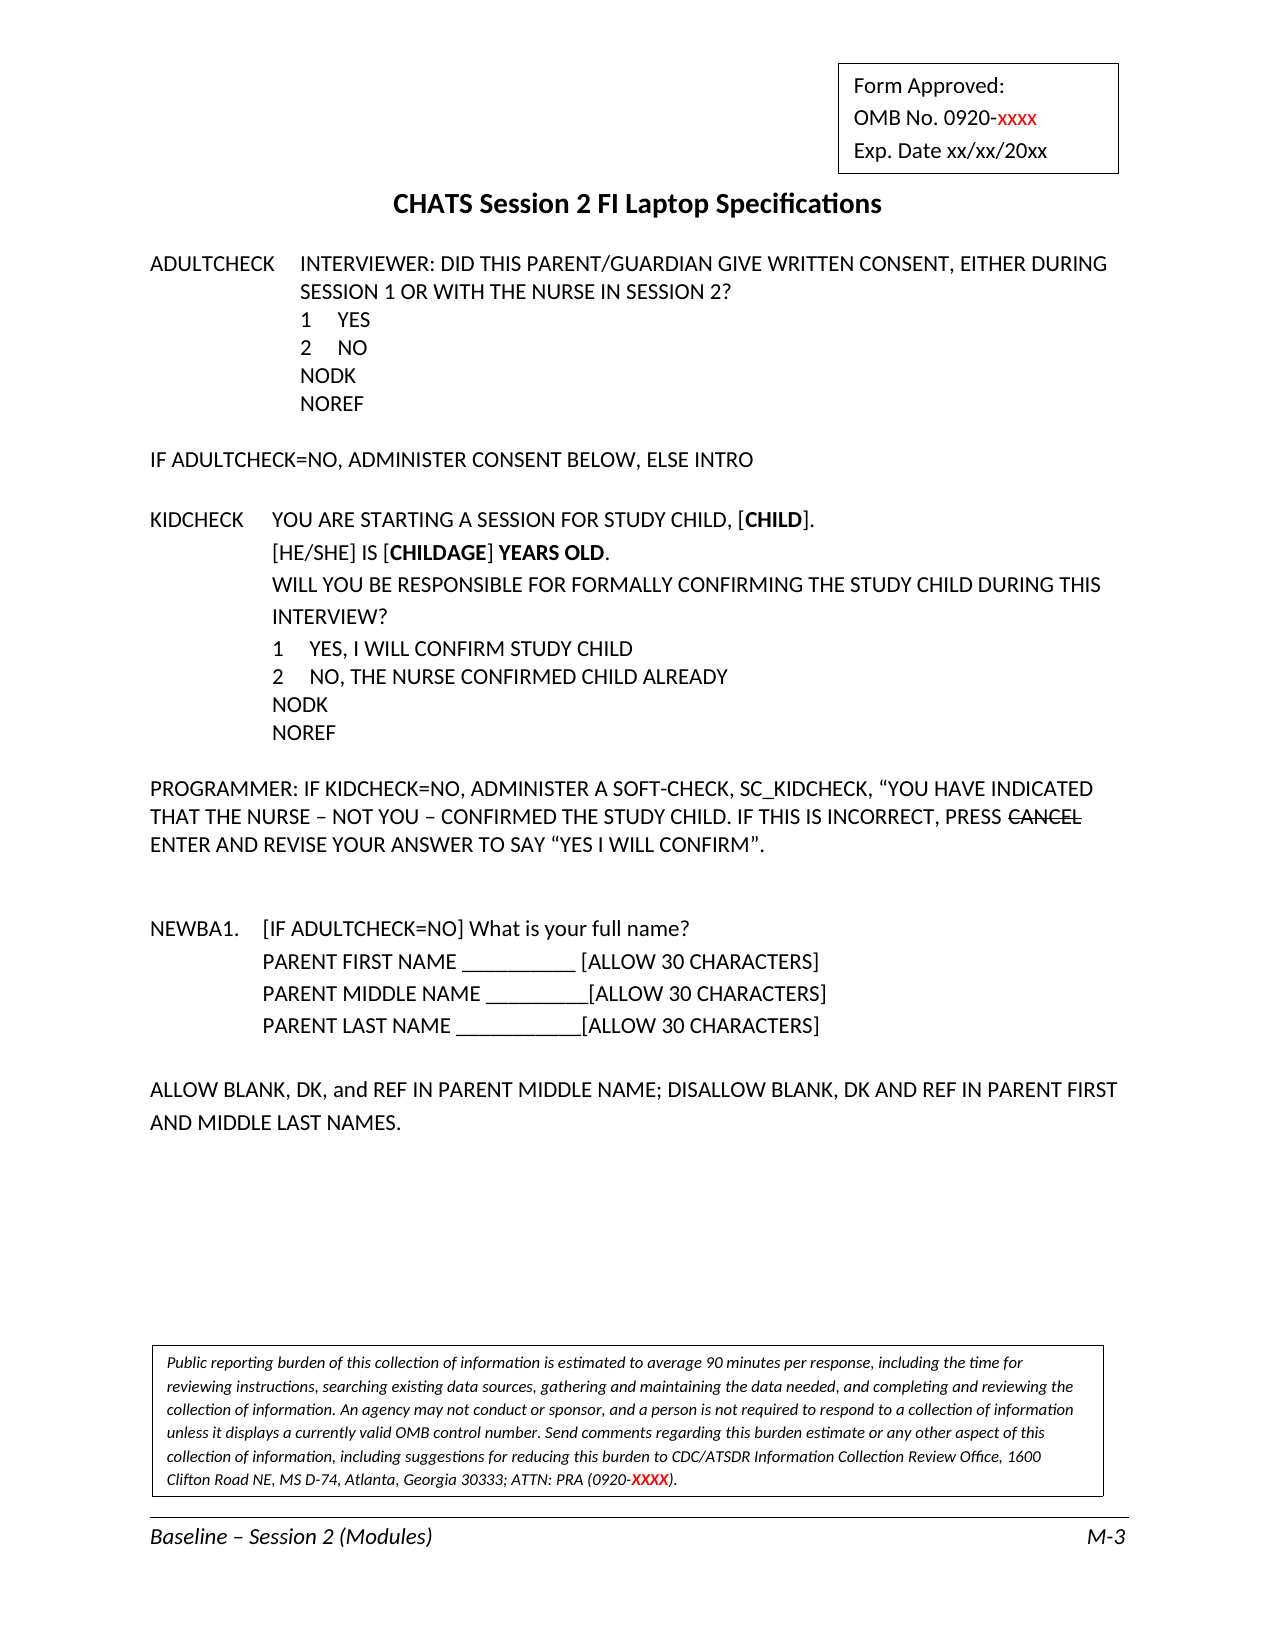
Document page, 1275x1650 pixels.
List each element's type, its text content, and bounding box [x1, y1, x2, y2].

list NOREF [272, 718, 1125, 746]
text [HE/SHE] IS [CHILDAGE] YEARS OLD. [272, 538, 1125, 566]
list PARENT MIDDLE NAME _________[ALLOW 30 CHARACTERS] [262, 979, 1125, 1007]
list YES [300, 305, 1125, 333]
list NODK [272, 690, 1125, 718]
list NO [300, 333, 1125, 361]
list ADULTCHECK INTERVIEWER: DID THIS PARENT/GUARDIAN GIVE WRITTEN CONSENT, EITHER DURING SESSION 1 OR WITH THE NURSE IN SESSION 2? [150, 249, 1125, 305]
list PARENT LAST NAME ___________[ALLOW 30 CHARACTERS] [262, 1011, 1125, 1039]
list NO, THE NURSE CONFIRMED CHILD ALREADY [272, 662, 1125, 690]
list ALLOW BLANK, DK, and REF IN PARENT MIDDLE NAME; DISALLOW BLANK, DK AND REF IN PARENT FIRST AND MIDDLE LAST NAMES. [150, 1076, 1125, 1136]
text KIDCHECK YOU ARE STARTING A SESSION FOR STUDY CHILD, [CHILD]. [150, 506, 1125, 534]
list YES, I WILL CONFIRM STUDY CHILD [272, 634, 1125, 662]
list [IF ADULTCHECK=NO] What is your full name? [150, 914, 1125, 943]
list PROGRAMMER: IF KIDCHECK=NO, ADMINISTER A SOFT-CHECK, SC_KIDCHECK, “YOU HAVE INDICATED THAT THE NURSE – NOT YOU – CONFIRMED THE STUDY CHILD. IF THIS IS INCORRECT, PRESS CANCEL ENTER AND REVISE YOUR ANSWER TO SAY “YES I WILL CONFIRM”. [150, 774, 1125, 858]
text CHATS Session 2 FI Laptop Specifications [150, 186, 1125, 221]
text WILL YOU BE RESPONSIBLE FOR FORMALLY CONFIRMING THE STUDY CHILD DURING THIS INTERVIEW? [272, 570, 1125, 630]
list PARENT FIRST NAME __________ [ALLOW 30 CHARACTERS] [262, 947, 1125, 975]
text IF ADULTCHECK=NO, ADMINISTER CONSENT BELOW, ELSE INTRO [150, 445, 1125, 473]
list NOREF [300, 389, 1125, 417]
list NODK [300, 361, 1125, 389]
